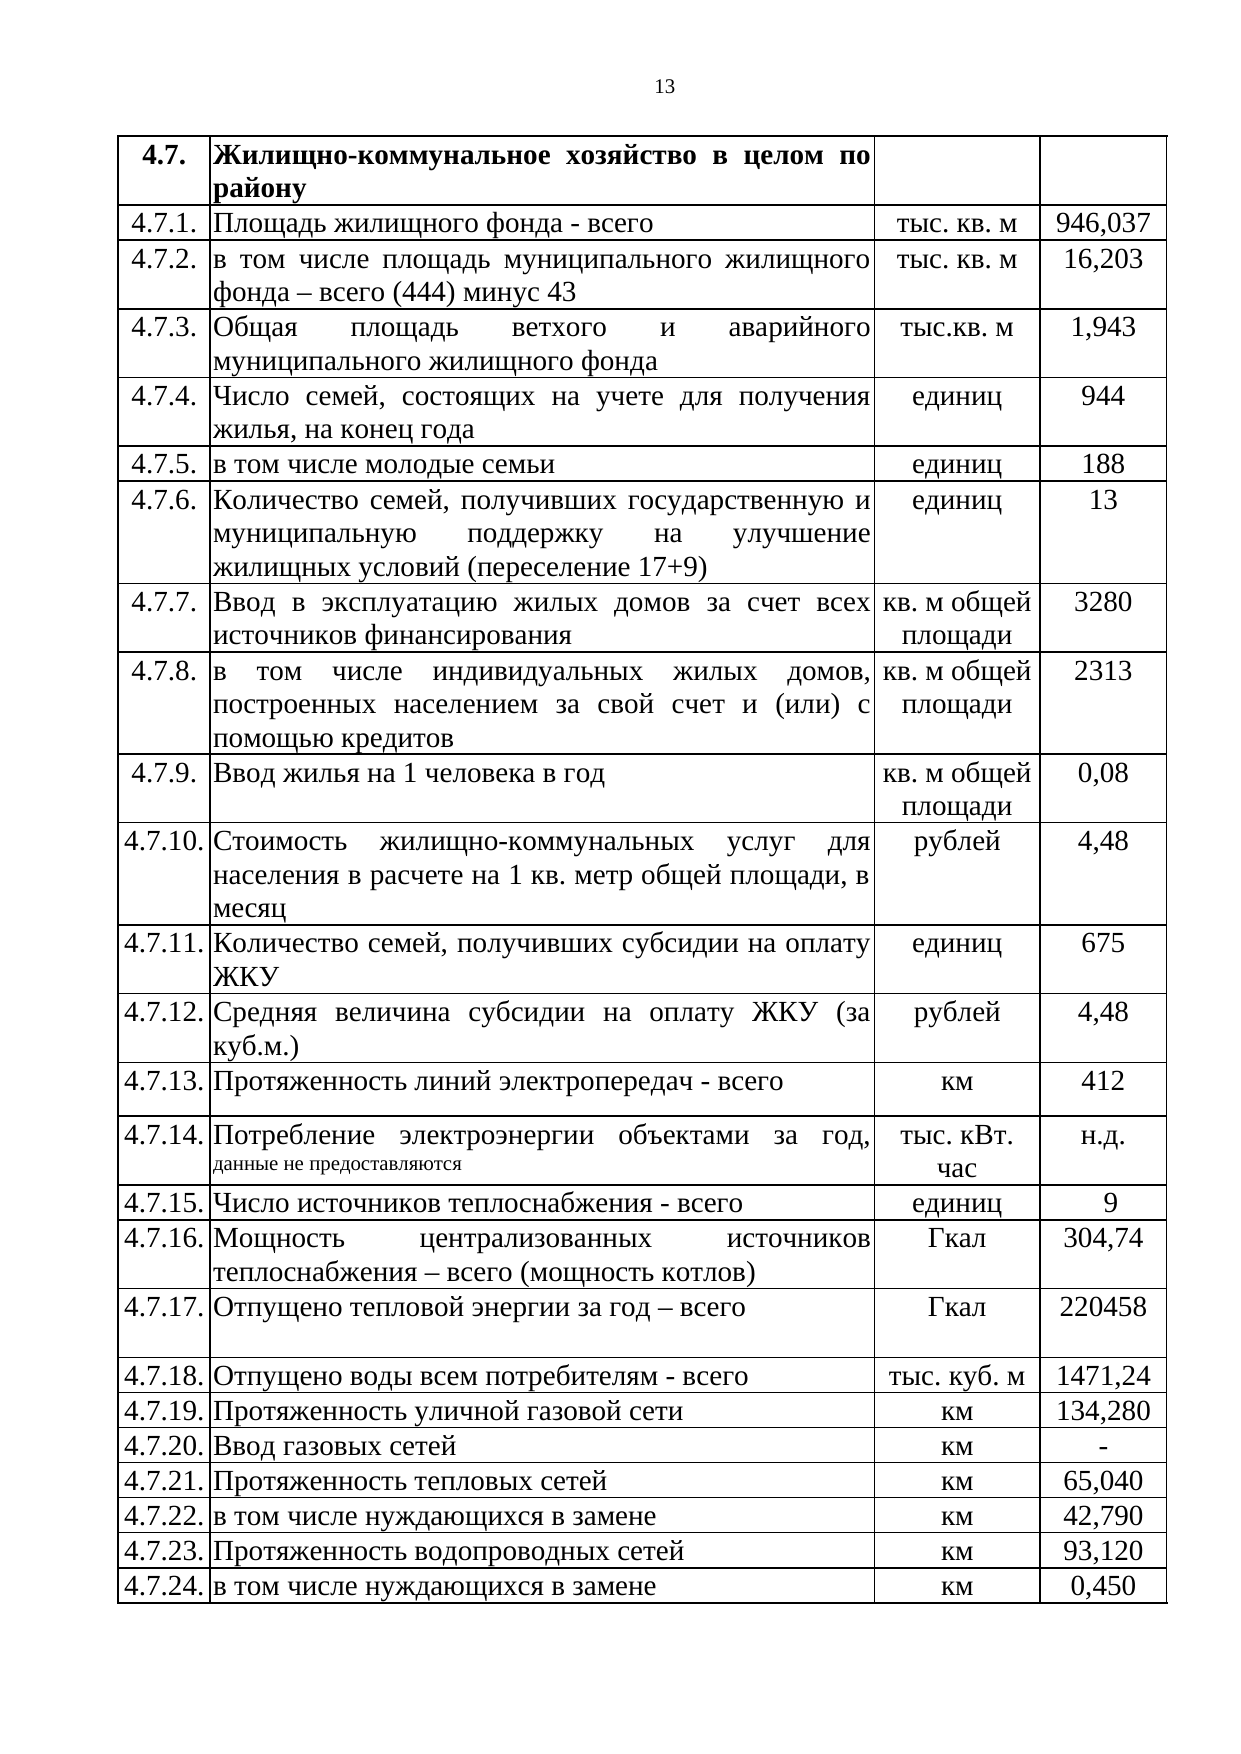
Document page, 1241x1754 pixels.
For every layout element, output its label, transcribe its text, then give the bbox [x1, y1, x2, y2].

table_cell 2313 [1041, 653, 1166, 753]
table_cell Протяженность линий электропередач - всего [211, 1063, 874, 1115]
table_cell Гкал [875, 1289, 1039, 1356]
table_cell 4.7.13. [119, 1063, 209, 1115]
table_cell Гкал [875, 1221, 1039, 1288]
table_cell тыс. кв. м [875, 241, 1039, 308]
table_cell 4.7.21. [119, 1463, 209, 1497]
table_cell тыс.кв. м [875, 310, 1039, 376]
table_cell 4.7.19. [119, 1393, 209, 1427]
table_cell 4.7.8. [119, 653, 209, 753]
table_cell Протяженность водопроводных сетей [211, 1533, 874, 1567]
table_cell 42,790 [1041, 1498, 1166, 1532]
table_cell Ввод газовых сетей [211, 1428, 874, 1462]
table_cell 4.7.16. [119, 1221, 209, 1288]
table_cell 4.7.2. [119, 241, 209, 308]
table_cell единиц [875, 378, 1039, 445]
table_cell 3280 [1041, 584, 1166, 651]
table_cell 0,450 [1041, 1569, 1166, 1602]
table_cell рублей [875, 823, 1039, 924]
table_cell км [875, 1428, 1039, 1462]
table_cell 4.7.20. [119, 1428, 209, 1462]
table_cell тыс. кв. м [875, 206, 1039, 239]
table_cell [1041, 137, 1166, 204]
table_cell Ввод жилья на 1 человека в год [211, 755, 874, 822]
table_cell 4.7.18. [119, 1358, 209, 1391]
table_cell 4.7.17. [119, 1289, 209, 1356]
table_cell 9 [1041, 1186, 1166, 1219]
table_cell 65,040 [1041, 1463, 1166, 1497]
table_cell км [875, 1063, 1039, 1115]
table_cell 4.7.7. [119, 584, 209, 651]
table_cell 675 [1041, 926, 1166, 993]
table_cell кв. м общей площади [875, 584, 1039, 651]
table_cell Мощность централизованных источников теплоснабжения – всего (мощность котлов) [211, 1221, 874, 1288]
table_cell - [1041, 1428, 1166, 1462]
table_cell Жилищно-коммунальное хозяйство в целом по району [211, 137, 874, 204]
table_cell Средняя величина субсидии на оплату ЖКУ (за куб.м.) [211, 994, 874, 1061]
table_cell Площадь жилищного фонда - всего [211, 206, 874, 239]
table_cell Протяженность уличной газовой сети [211, 1393, 874, 1427]
table_cell 16,203 [1041, 241, 1166, 308]
table_cell 4.7.22. [119, 1498, 209, 1532]
table_cell км [875, 1569, 1039, 1602]
table_cell рублей [875, 994, 1039, 1061]
table_cell Потребление электроэнергии объектами за год, данные не предоставляются [211, 1117, 874, 1184]
table_cell 946,037 [1041, 206, 1166, 239]
table_cell Общая площадь ветхого и аварийного муниципального жилищного фонда [211, 310, 874, 376]
table_cell в том числе площадь муниципального жилищного фонда – всего (444) минус 43 [211, 241, 874, 308]
table_cell 188 [1041, 447, 1166, 480]
table_cell Протяженность тепловых сетей [211, 1463, 874, 1497]
table_cell Стоимость жилищно-коммунальных услуг для населения в расчете на 1 кв. метр общей площади, в месяц [211, 823, 874, 924]
table_cell 4.7.23. [119, 1533, 209, 1567]
table_cell 1,943 [1041, 310, 1166, 376]
table_cell 4.7.5. [119, 447, 209, 480]
table_cell Отпущено воды всем потребителям - всего [211, 1358, 874, 1391]
table_cell в том числе нуждающихся в замене [211, 1569, 874, 1602]
table_cell Ввод в эксплуатацию жилых домов за счет всех источников финансирования [211, 584, 874, 651]
table_cell Количество семей, получивших государственную и муниципальную поддержку на улучшение жилищных условий (переселение 17+9) [211, 482, 874, 582]
table_cell 4.7.9. [119, 755, 209, 822]
table_cell 0,08 [1041, 755, 1166, 822]
table_cell Отпущено тепловой энергии за год – всего [211, 1289, 874, 1356]
table_cell 412 [1041, 1063, 1166, 1115]
table_cell единиц [875, 1186, 1039, 1219]
table_cell км [875, 1393, 1039, 1427]
table_cell 4.7.1. [119, 206, 209, 239]
table_cell кв. м общей площади [875, 755, 1039, 822]
table_cell единиц [875, 482, 1039, 582]
table_cell Число источников теплоснабжения - всего [211, 1186, 874, 1219]
table_cell 4.7.4. [119, 378, 209, 445]
table_cell 4,48 [1041, 994, 1166, 1061]
table_cell км [875, 1533, 1039, 1567]
table_cell 4.7.3. [119, 310, 209, 376]
table_cell 4.7. [119, 137, 209, 204]
table_cell в том числе молодые семьи [211, 447, 874, 480]
table_cell в том числе индивидуальных жилых домов, построенных населением за свой счет и (или) с помощью кредитов [211, 653, 874, 753]
table_cell кв. м общей площади [875, 653, 1039, 753]
table_cell н.д. [1041, 1117, 1166, 1184]
table_cell 4.7.12. [119, 994, 209, 1061]
table_cell [875, 137, 1039, 204]
table_cell 304,74 [1041, 1221, 1166, 1288]
table_cell 4.7.24. [119, 1569, 209, 1602]
table_cell 220458 [1041, 1289, 1166, 1356]
table_cell единиц [875, 926, 1039, 993]
table_cell 134,280 [1041, 1393, 1166, 1427]
table_cell Число семей, состоящих на учете для получения жилья, на конец года [211, 378, 874, 445]
table_cell 4,48 [1041, 823, 1166, 924]
table_cell 4.7.11. [119, 926, 209, 993]
table_cell единиц [875, 447, 1039, 480]
table_cell 4.7.6. [119, 482, 209, 582]
table_cell 4.7.15. [119, 1186, 209, 1219]
table_cell 944 [1041, 378, 1166, 445]
table_cell км [875, 1498, 1039, 1532]
table_cell км [875, 1463, 1039, 1497]
table_cell 1471,24 [1041, 1358, 1166, 1391]
table_cell в том числе нуждающихся в замене [211, 1498, 874, 1532]
table_cell 93,120 [1041, 1533, 1166, 1567]
table_cell 13 [1041, 482, 1166, 582]
table_cell тыс. кВт. час [875, 1117, 1039, 1184]
table_cell 4.7.10. [119, 823, 209, 924]
table_cell тыс. куб. м [875, 1358, 1039, 1391]
table_cell 4.7.14. [119, 1117, 209, 1184]
table_cell Количество семей, получивших субсидии на оплату ЖКУ [211, 926, 874, 993]
